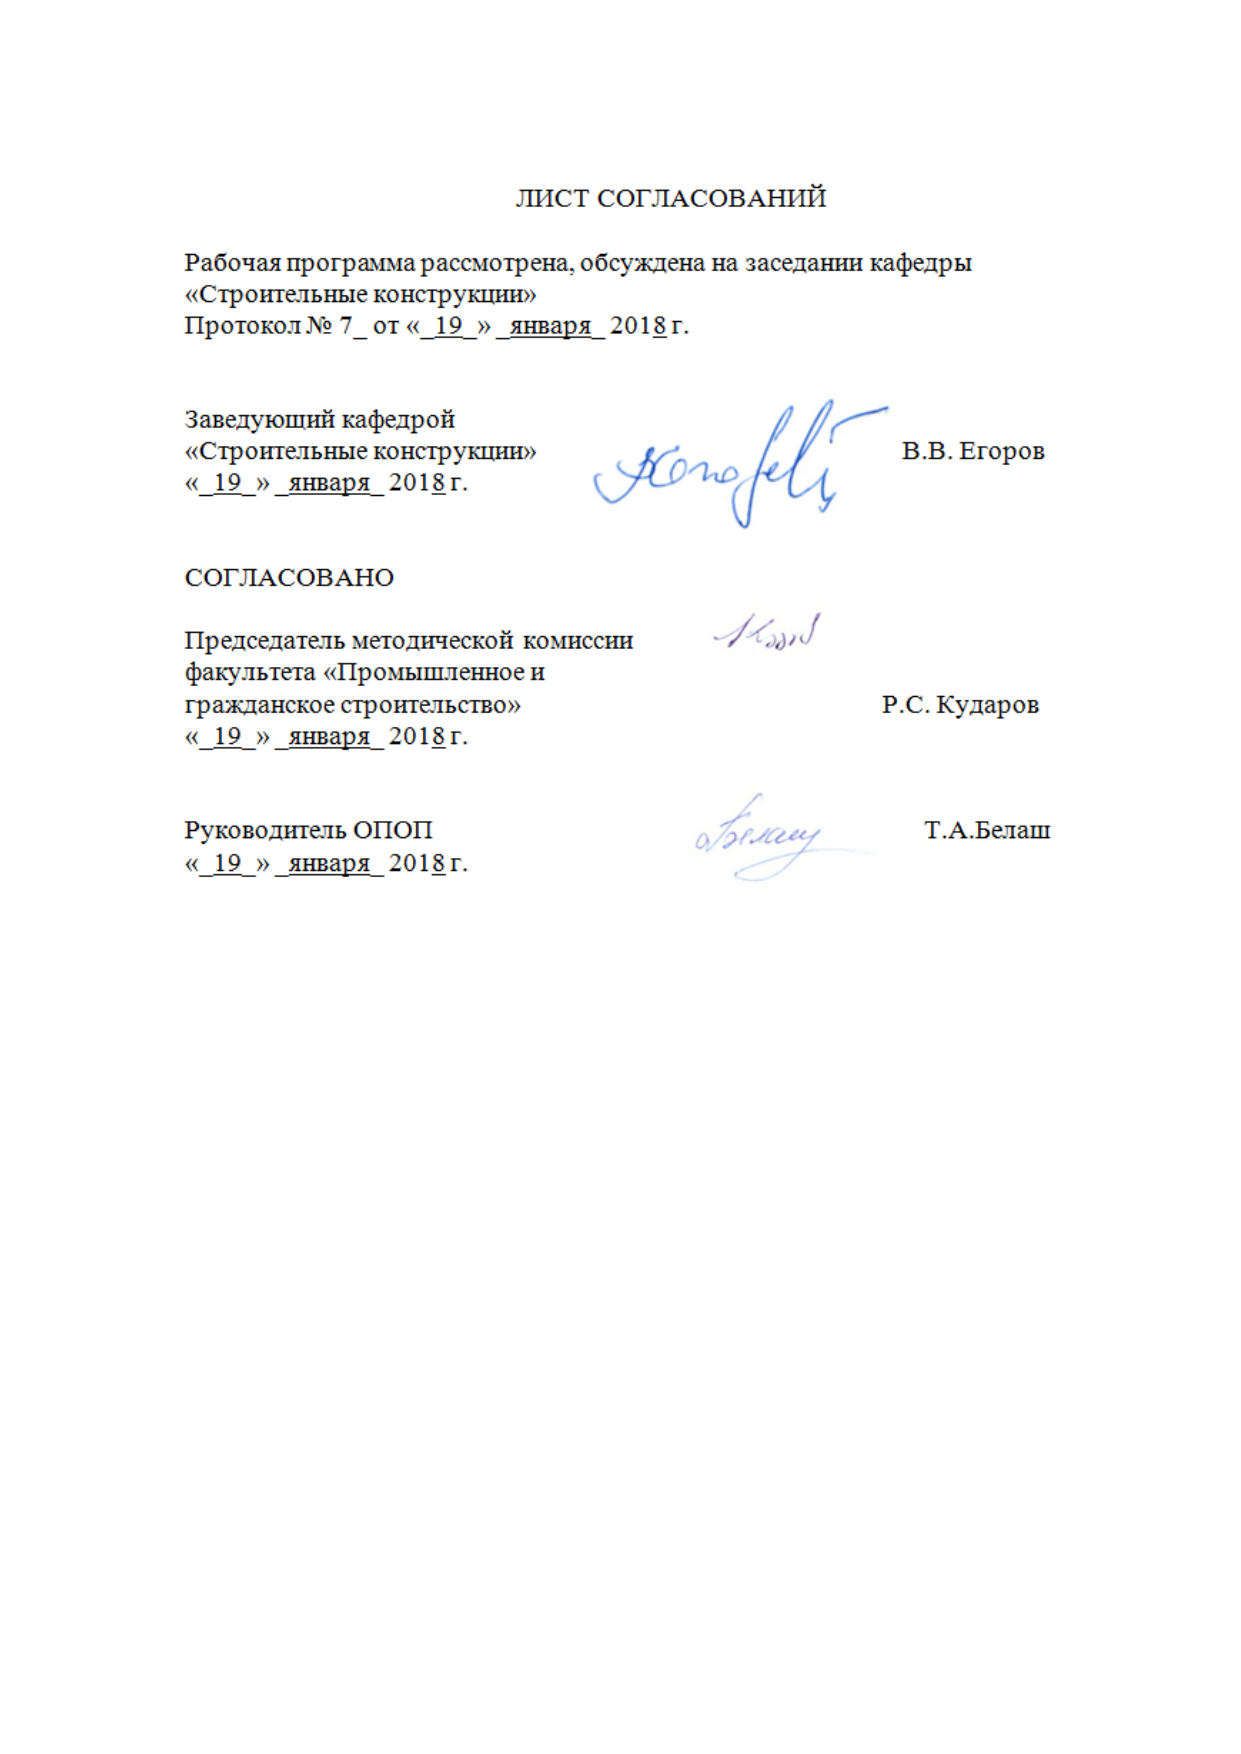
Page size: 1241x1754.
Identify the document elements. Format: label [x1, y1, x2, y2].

picture [68, 33, 1200, 1647]
